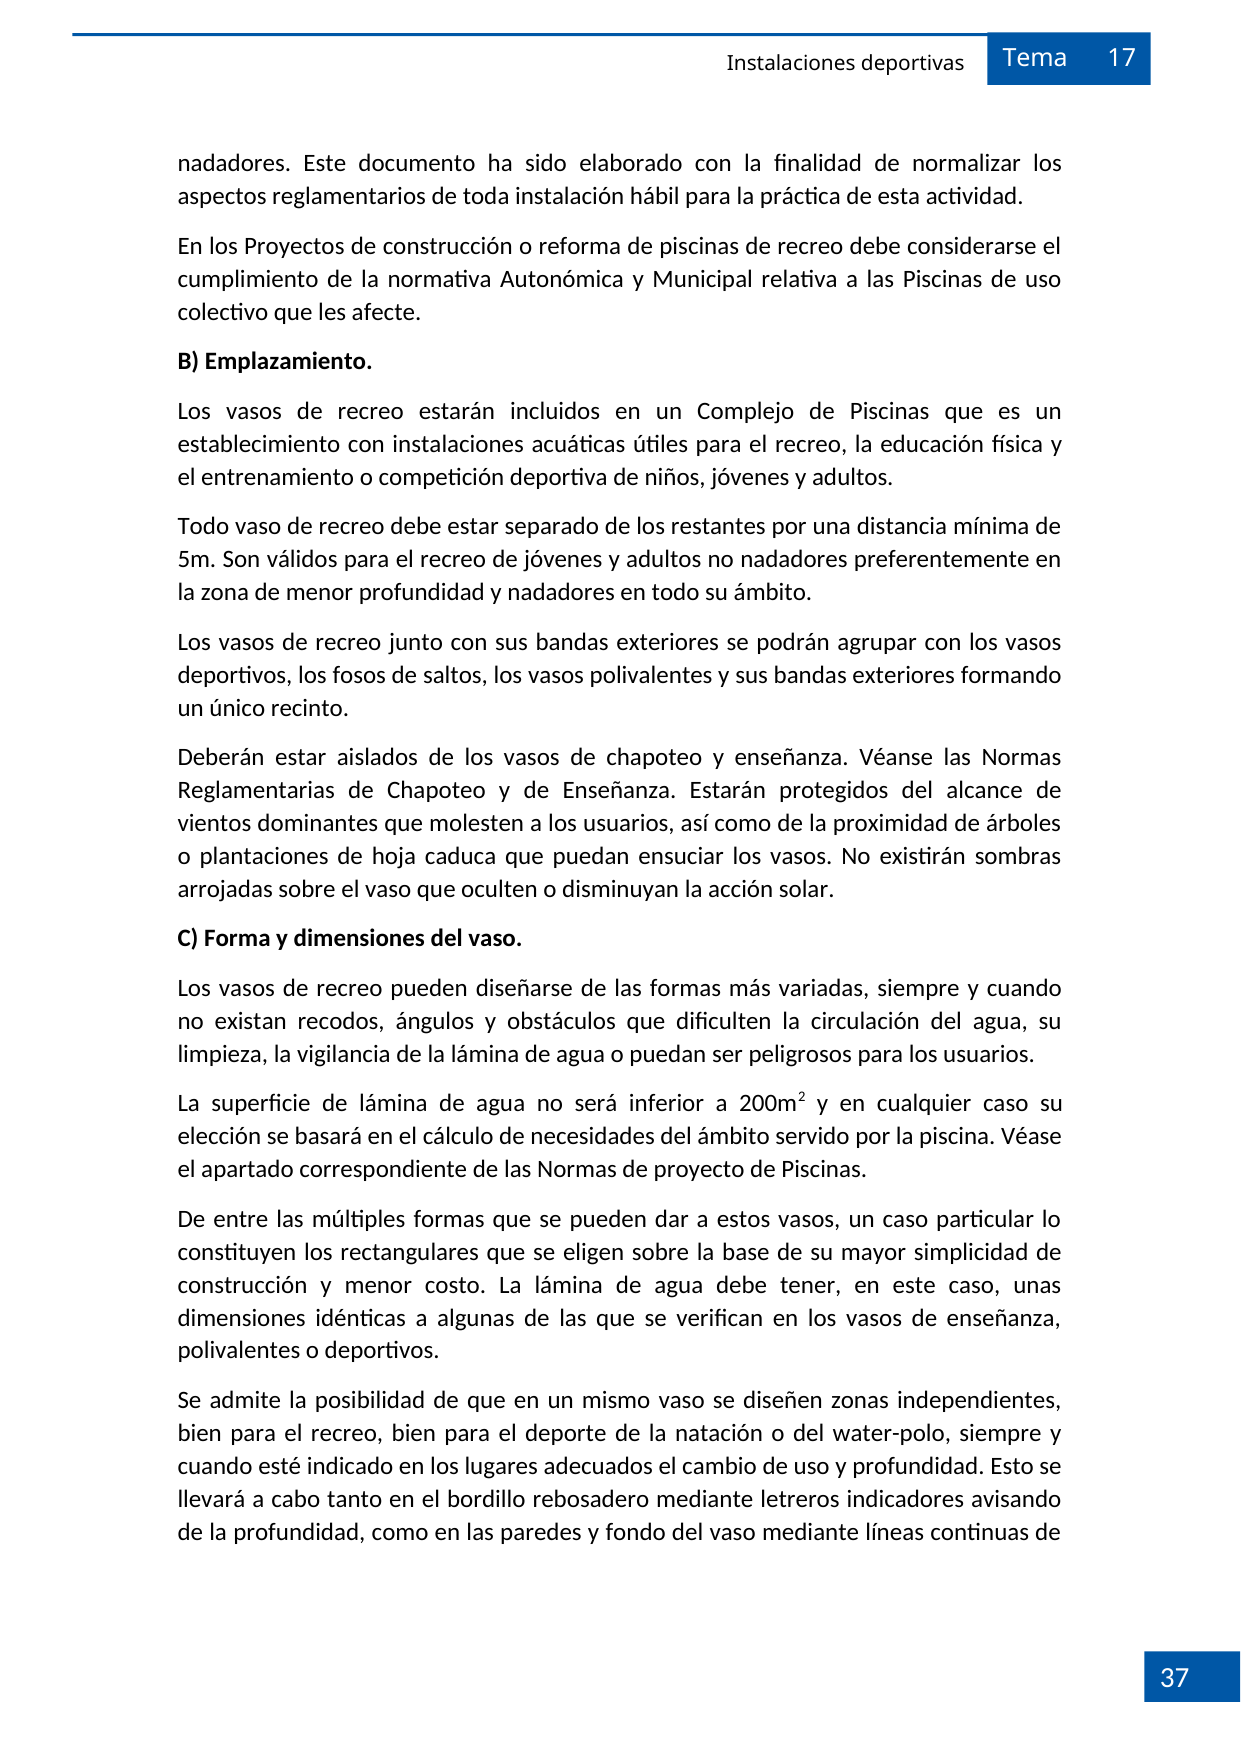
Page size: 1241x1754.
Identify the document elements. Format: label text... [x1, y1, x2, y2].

text Los vasos de recreo pueden diseñarse de las formas más variadas, siempre y cuando no existan recodos, ángulos y obstáculos que dificulten la circulación del agua, su limpieza, la vigilancia de la lámina de agua o puedan ser peligrosos para los usuarios. [177, 972, 1063, 1068]
text Todo vaso de recreo debe estar separado de los restantes por una distancia mínima de 5m. Son válidos para el recreo de jóvenes y adultos no nadadores preferentemente en la zona de menor profundidad y nadadores en todo su ámbito. [177, 511, 1063, 607]
text C) Forma y dimensiones del vaso. [177, 923, 1063, 953]
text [177, 1384, 1063, 1546]
text De entre las múltiples formas que se pueden dar a estos vasos, un caso particular lo constituyen los rectangulares que se eligen sobre la base de su mayor simplicidad de construcción y menor costo. La lámina de agua debe tener, en este caso, unas dimensiones idénticas a algunas de las que se verifican en los vasos de enseñanza, polivalentes o deportivos. [177, 1203, 1063, 1365]
text La superficie de lámina de agua no será inferior a 200m2 y en cualquier caso su elección se basará en el cálculo de necesidades del ámbito servido por la piscina. Véase el apartado correspondiente de las Normas de proyecto de Piscinas. [177, 1088, 1063, 1184]
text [177, 148, 1063, 211]
text En los Proyectos de construcción o reforma de piscinas de recreo debe considerarse el cumplimiento de la normativa Autonómica y Municipal relativa a las Piscinas de uso colectivo que les afecte. [177, 230, 1063, 326]
text Deberán estar aislados de los vasos de chapoteo y enseñanza. Véanse las Normas Reglamentarias de Chapoteo y de Enseñanza. Estarán protegidos del alcance de vientos dominantes que molesten a los usuarios, así como de la proximidad de árboles o plantaciones de hoja caduca que puedan ensuciar los vasos. No existirán sombras arrojadas sobre el vaso que oculten o disminuyan la acción solar. [177, 741, 1063, 903]
text Los vasos de recreo junto con sus bandas exteriores se podrán agrupar con los vasos deportivos, los fosos de saltos, los vasos polivalentes y sus bandas exteriores formando un único recinto. [177, 626, 1063, 722]
text Los vasos de recreo estarán incluidos en un Complejo de Piscinas que es un establecimiento con instalaciones acuáticas útiles para el recreo, la educación física y el entrenamiento o competición deportiva de niños, jóvenes y adultos. [177, 395, 1063, 491]
text B) Emplazamiento. [177, 346, 1063, 376]
